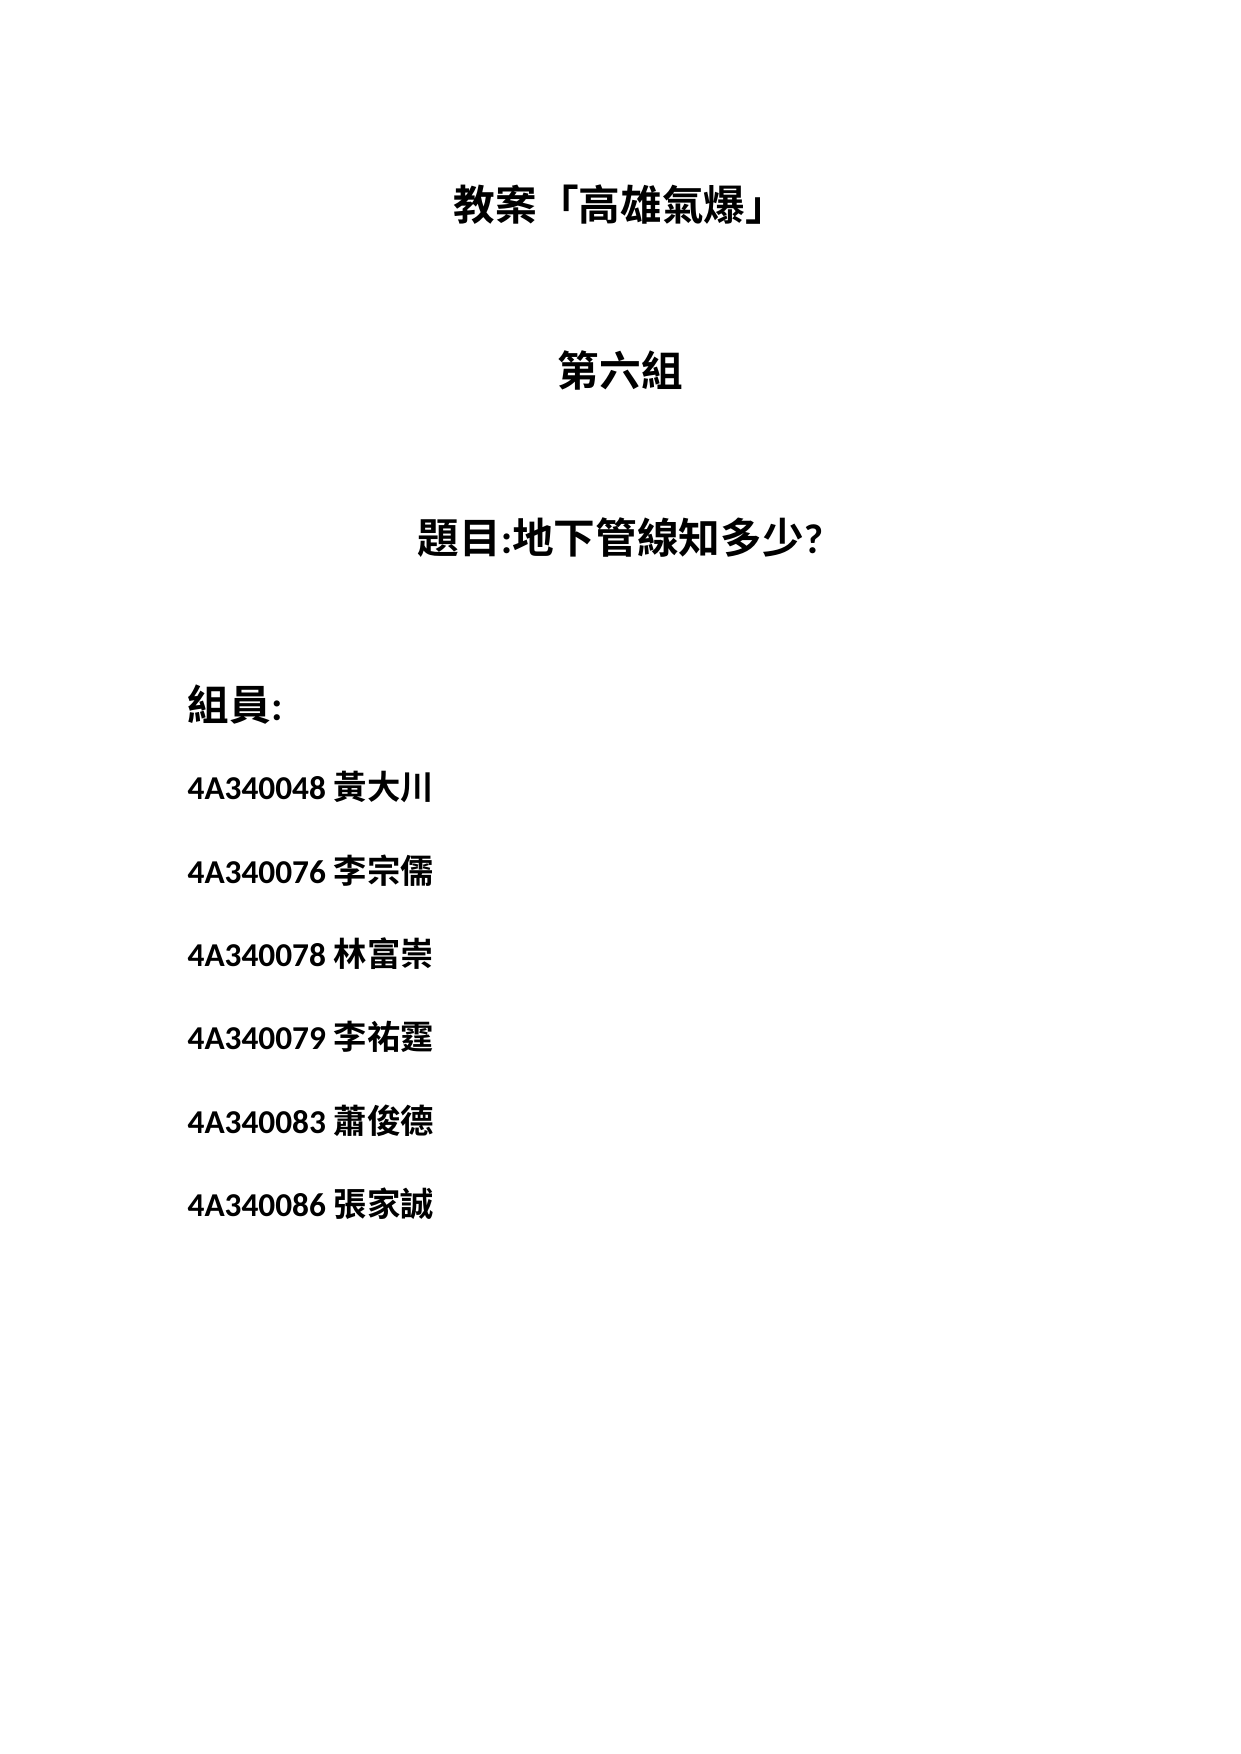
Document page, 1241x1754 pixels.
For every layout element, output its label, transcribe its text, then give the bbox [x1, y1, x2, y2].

text 4A340079 李祐霆 [187, 998, 1053, 1073]
text 4A340083 蕭俊德 [187, 1081, 1053, 1156]
text 題目:地下管線知多少? [187, 498, 1053, 573]
text 4A340086 張家誠 [187, 1164, 1053, 1239]
text 4A340076 李宗儒 [187, 831, 1053, 906]
text 組員: [187, 664, 1053, 739]
text 4A340048 黃大川 [187, 748, 1053, 823]
text 教案「高雄氣爆」 [187, 164, 1053, 239]
text 4A340078 林富崇 [187, 914, 1053, 989]
text 第六組 [187, 331, 1053, 406]
